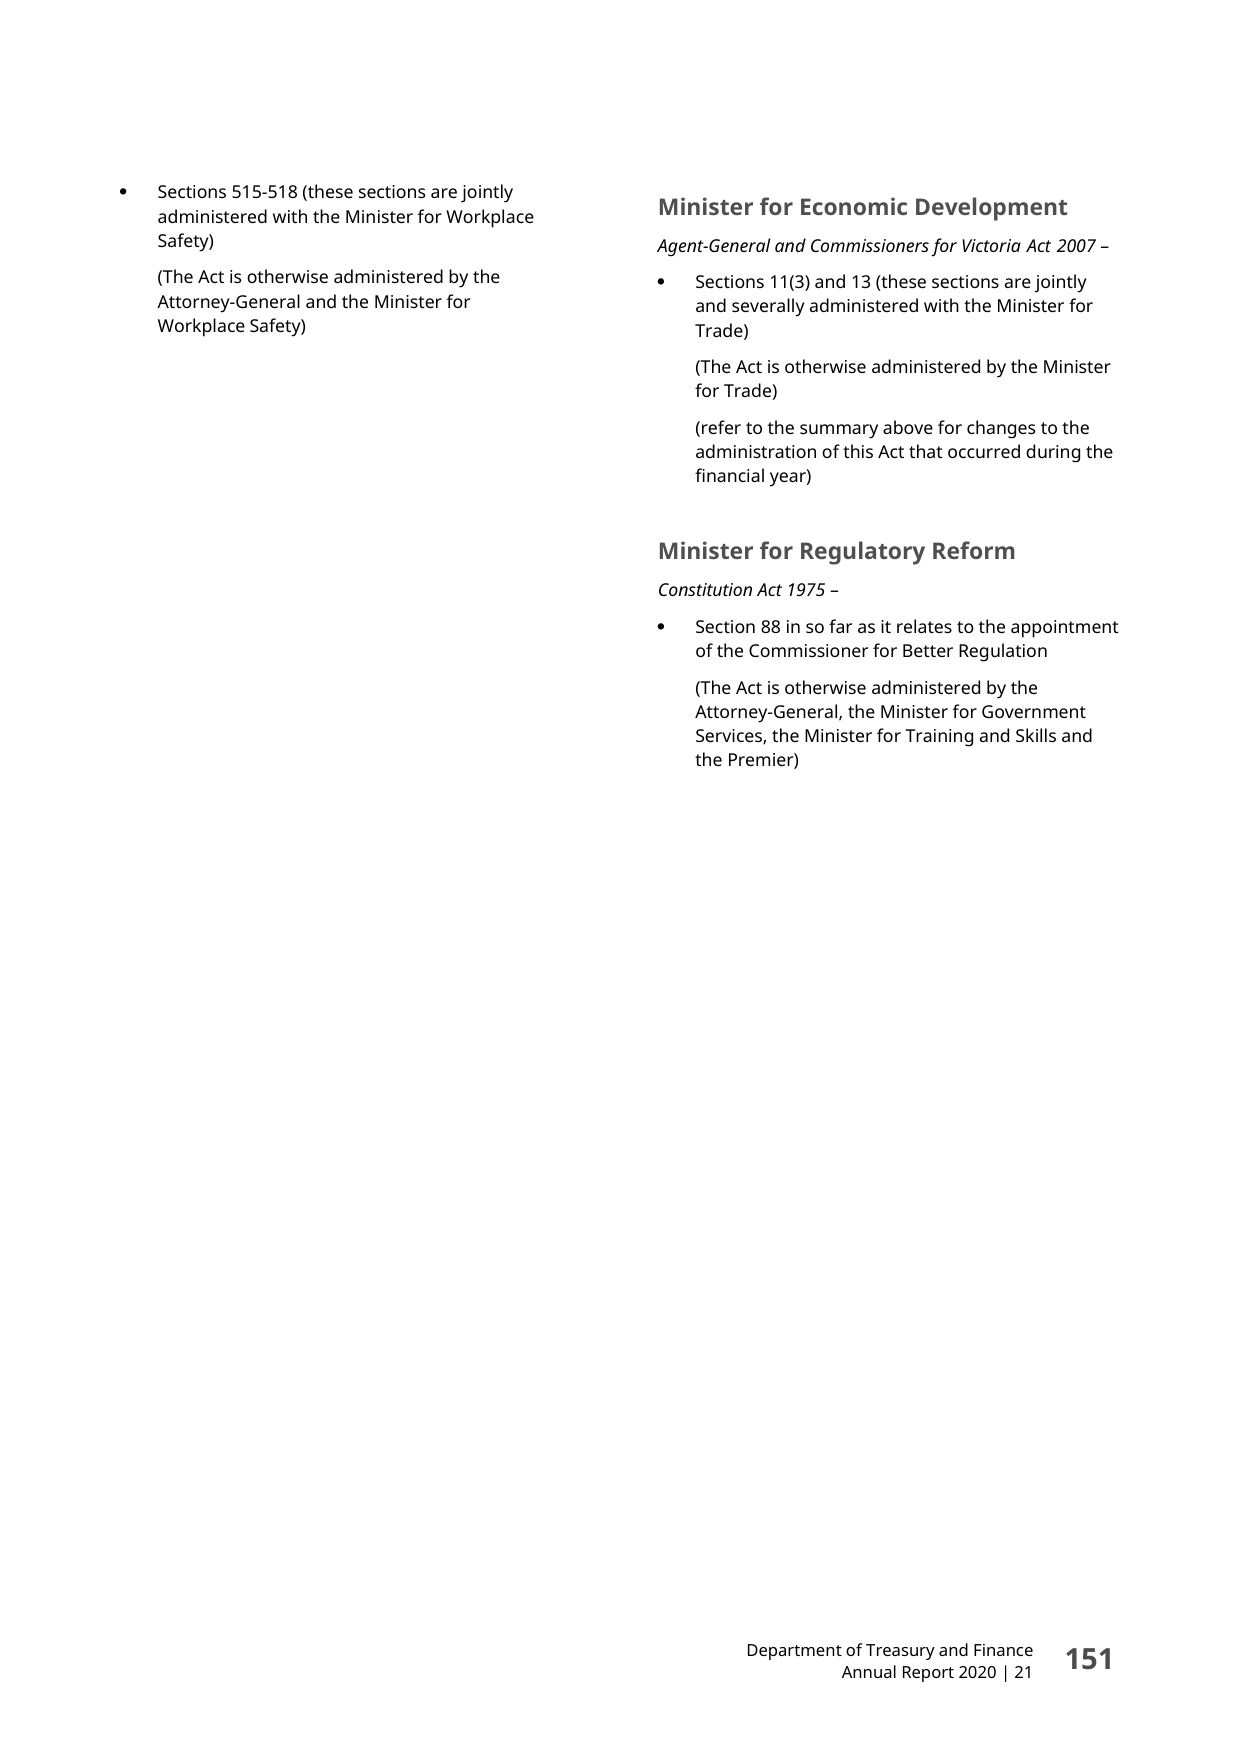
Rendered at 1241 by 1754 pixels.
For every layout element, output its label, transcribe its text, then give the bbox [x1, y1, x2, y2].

text Constitution Act 1975 – [658, 578, 1120, 602]
subtitle Minister for Regulatory Reform [658, 537, 1120, 565]
text (The Act is otherwise administered by the Attorney-General and the Minister for Workplace Safety) [157, 265, 583, 337]
text Sections 515-518 (these sections are jointly administered with the Minister for Workplace Safety) [120, 180, 583, 252]
text (The Act is otherwise administered by the Attorney-General, the Minister for Government Services, the Minister for Training and Skills and the Premier) [695, 675, 1120, 772]
text Sections 11(3) and 13 (these sections are jointly and severally administered with the Minister for Trade) [658, 270, 1120, 342]
subtitle Minister for Economic Development [658, 192, 1120, 221]
text Section 88 in so far as it relates to the appointment of the Commissioner for Better Regulation [658, 614, 1120, 663]
text (The Act is otherwise administered by the Minister for Trade) [695, 355, 1120, 403]
text Agent-General and Commissioners for Victoria Act 2007 – [658, 233, 1120, 257]
text (refer to the summary above for changes to the administration of this Act that occurred during the financial year) [695, 416, 1120, 488]
